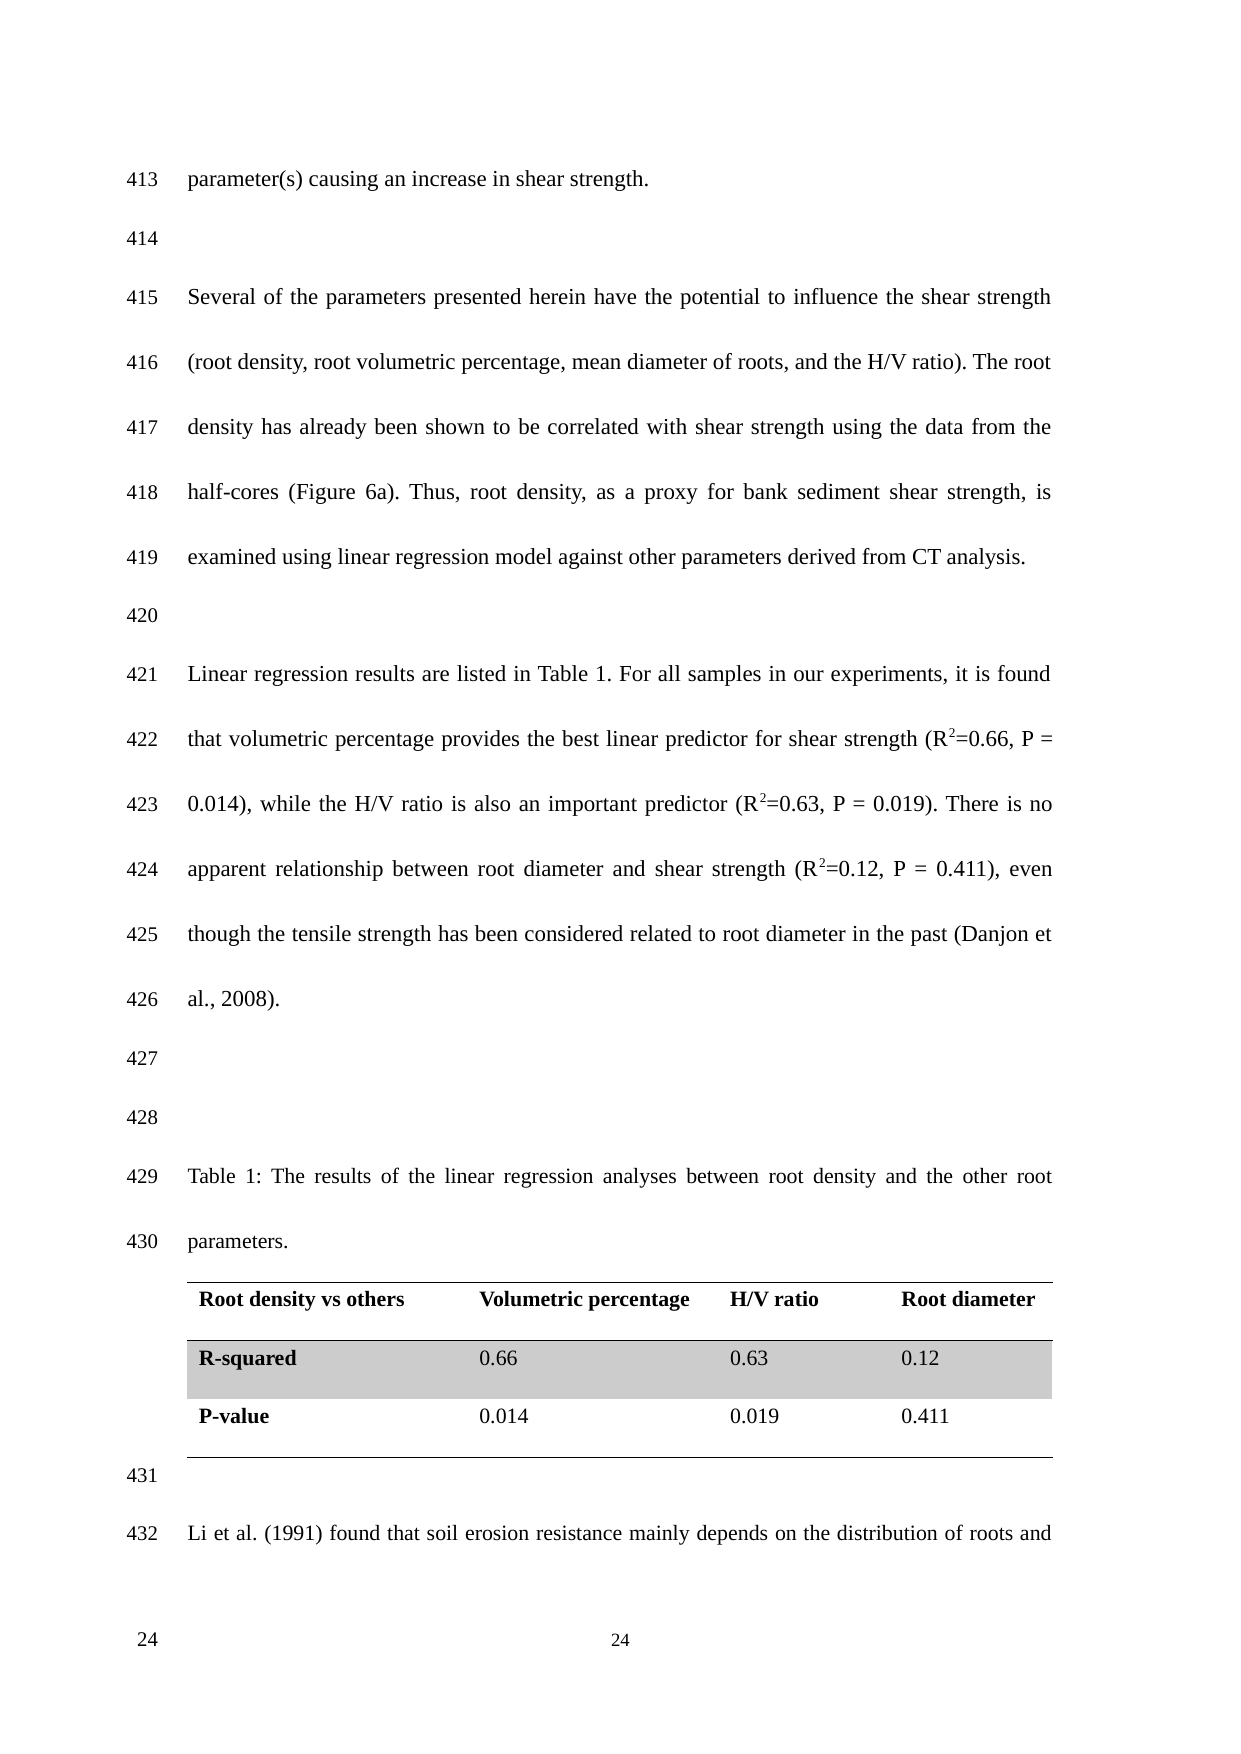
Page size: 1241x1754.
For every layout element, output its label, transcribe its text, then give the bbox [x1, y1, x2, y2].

table_header H/V ratio [719, 1283, 890, 1340]
table_header Volumetric percentage [468, 1283, 719, 1340]
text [187, 1516, 1053, 1549]
table_cell 0.014 [468, 1399, 719, 1457]
table_cell P-value [187, 1399, 468, 1457]
table_cell 0.63 [719, 1341, 890, 1399]
table_header Root diameter [890, 1283, 1052, 1340]
table_cell R-squared [187, 1341, 468, 1399]
text Table 1: The results of the linear regression analyses between root density and the other root parameters. [187, 1159, 1053, 1256]
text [187, 162, 1053, 194]
table_header Root density vs others [187, 1283, 468, 1340]
table_cell 0.12 [890, 1341, 1052, 1399]
table_cell 0.411 [890, 1399, 1052, 1457]
text Linear regression results are listed in Table 1. For all samples in our experiments, it is found that volumetric percentage provides the best linear predictor for shear strength (R2=0.66, P = 0.014), while the H/V ratio is also an important predictor (R2=0.63, P = 0.019). There is no apparent relationship between root diameter and shear strength (R2=0.12, P = 0.411), even though the tensile strength has been considered related to root diameter in the past (Danjon et al., 2008). [187, 657, 1053, 1015]
text Several of the parameters presented herein have the potential to influence the shear strength (root density, root volumetric percentage, mean diameter of roots, and the H/V ratio). The root density has already been shown to be correlated with shear strength using the data from the half-cores (Figure 6a). Thus, root density, as a proxy for bank sediment shear strength, is examined using linear regression model against other parameters derived from CT analysis. [187, 280, 1053, 572]
table_cell 0.019 [719, 1399, 890, 1457]
table_cell 0.66 [468, 1341, 719, 1399]
